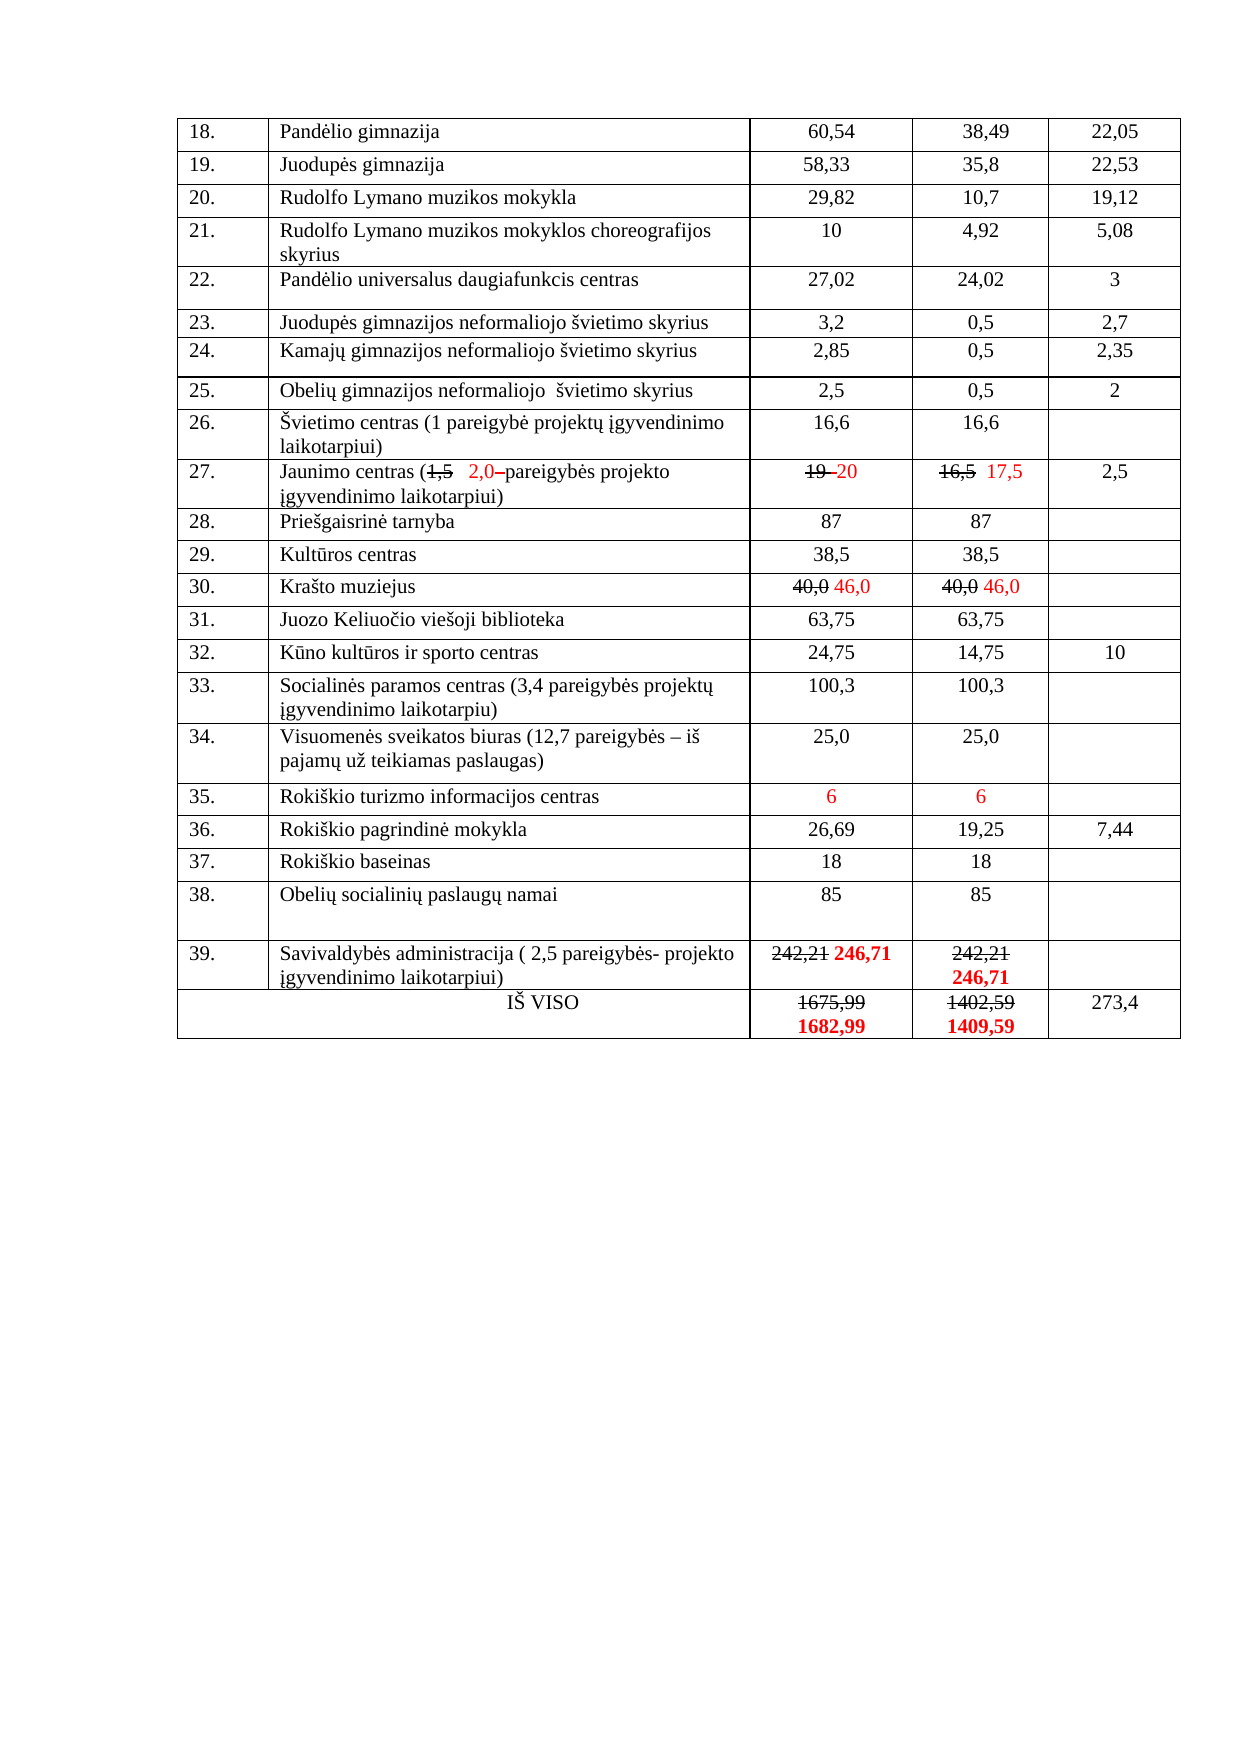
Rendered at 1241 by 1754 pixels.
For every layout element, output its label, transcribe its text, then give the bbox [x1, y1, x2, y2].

table_cell 22. [178, 267, 268, 309]
table_cell 87 [751, 509, 912, 540]
table_cell IŠ VISO [178, 990, 749, 1038]
table_cell 87 [913, 509, 1048, 540]
table_cell 2,5 [1049, 460, 1180, 508]
table_cell 39. [178, 941, 268, 989]
table_cell Kūno kultūros ir sporto centras [269, 640, 749, 672]
table_cell 30. [178, 574, 268, 606]
table_cell 35,8 [913, 152, 1048, 184]
table_cell 5,08 [1049, 218, 1180, 266]
table_cell Rokiškio turizmo informacijos centras [269, 784, 749, 815]
table_cell Rokiškio pagrindinė mokykla [269, 816, 749, 848]
table_cell 242,21 246,71 [913, 941, 1048, 989]
table_cell 100,3 [913, 673, 1048, 723]
table_cell 10,7 [913, 185, 1048, 217]
table_cell 40,0 46,0 [913, 574, 1048, 606]
table_cell Kultūros centras [269, 541, 749, 573]
table_cell [1049, 941, 1180, 989]
table_cell 2,85 [751, 338, 912, 376]
table_cell Kamajų gimnazijos neformaliojo švietimo skyrius [269, 338, 749, 376]
table_cell 25. [178, 378, 268, 409]
table_cell 38. [178, 882, 268, 940]
table_cell 2 [1049, 378, 1180, 409]
table_cell Visuomenės sveikatos biuras (12,7 pareigybės – iš pajamų už teikiamas paslaugas) [269, 724, 749, 783]
table_cell 19,25 [913, 816, 1048, 848]
table_cell Priešgaisrinė tarnyba [269, 509, 749, 540]
table_cell 26. [178, 410, 268, 458]
table_cell Socialinės paramos centras (3,4 pareigybės projektų įgyvendinimo laikotarpiu) [269, 673, 749, 723]
table_cell 16,6 [751, 410, 912, 458]
table_cell 27. [178, 460, 268, 508]
table_cell 6 [913, 784, 1048, 815]
table_cell 273,4 [1049, 990, 1180, 1038]
table_cell 34. [178, 724, 268, 783]
table_cell [1049, 784, 1180, 815]
table_cell [1049, 673, 1180, 723]
table_cell 29,82 [751, 185, 912, 217]
table_cell Pandėlio universalus daugiafunkcis centras [269, 267, 749, 309]
table_cell Juodupės gimnazija [269, 152, 749, 184]
table_cell 40,0 46,0 [751, 574, 912, 606]
table_cell 63,75 [913, 607, 1048, 639]
table_cell 24. [178, 338, 268, 376]
table_cell 23. [178, 310, 268, 337]
table_cell 22,05 [1049, 119, 1180, 151]
table_cell [1049, 509, 1180, 540]
table_cell 29. [178, 541, 268, 573]
table_cell 18. [178, 119, 268, 151]
table_cell 25,0 [751, 724, 912, 783]
table_cell Krašto muziejus [269, 574, 749, 606]
table_cell 10 [751, 218, 912, 266]
table_cell [1049, 607, 1180, 639]
table_cell 0,5 [913, 378, 1048, 409]
table_cell Rudolfo Lymano muzikos mokyklos choreografijos skyrius [269, 218, 749, 266]
table_cell Rokiškio baseinas [269, 849, 749, 881]
table_cell 16,6 [913, 410, 1048, 458]
table_cell 35. [178, 784, 268, 815]
table_cell 1675,99 1682,99 [751, 990, 912, 1038]
table_cell Jaunimo centras (1,5 2,0 pareigybės projekto įgyvendinimo laikotarpiui) [269, 460, 749, 508]
table_cell 31. [178, 607, 268, 639]
table_cell Obelių gimnazijos neformaliojo švietimo skyrius [269, 378, 749, 409]
table_cell [1049, 574, 1180, 606]
table_cell 19,12 [1049, 185, 1180, 217]
table_cell 3,2 [751, 310, 912, 337]
table_cell 4,92 [913, 218, 1048, 266]
table_cell 26,69 [751, 816, 912, 848]
table_cell Švietimo centras (1 pareigybė projektų įgyvendinimo laikotarpiui) [269, 410, 749, 458]
table_cell 2,5 [751, 378, 912, 409]
table_cell 0,5 [913, 338, 1048, 376]
table_cell Rudolfo Lymano muzikos mokykla [269, 185, 749, 217]
table_cell Pandėlio gimnazija [269, 119, 749, 151]
table_cell 38,5 [913, 541, 1048, 573]
table_cell 85 [751, 882, 912, 940]
table_cell 19 20 [751, 460, 912, 508]
table_cell [1049, 541, 1180, 573]
table_cell 14,75 [913, 640, 1048, 672]
table_cell 28. [178, 509, 268, 540]
table_cell 0,5 [913, 310, 1048, 337]
table_cell 32. [178, 640, 268, 672]
table_cell [1049, 882, 1180, 940]
table_cell 21. [178, 218, 268, 266]
table_cell 20. [178, 185, 268, 217]
table_cell 85 [913, 882, 1048, 940]
table_cell Obelių socialinių paslaugų namai [269, 882, 749, 940]
table_cell 24,02 [913, 267, 1048, 309]
table_cell 2,35 [1049, 338, 1180, 376]
table_cell 58,33 [751, 152, 912, 184]
table_cell 3 [1049, 267, 1180, 309]
table_cell 242,21 246,71 [751, 941, 912, 989]
table_cell 18 [913, 849, 1048, 881]
table_cell 24,75 [751, 640, 912, 672]
table_cell 16,5 17,5 [913, 460, 1048, 508]
table_cell 33. [178, 673, 268, 723]
table_cell 7,44 [1049, 816, 1180, 848]
table_cell Juozo Keliuočio viešoji biblioteka [269, 607, 749, 639]
table_cell 10 [1049, 640, 1180, 672]
table_cell 18 [751, 849, 912, 881]
table_cell [1049, 410, 1180, 458]
table_cell 19. [178, 152, 268, 184]
table_cell 1402,59 1409,59 [913, 990, 1048, 1038]
table_cell [1049, 849, 1180, 881]
table_cell 38,5 [751, 541, 912, 573]
table_cell 36. [178, 816, 268, 848]
table_cell 27,02 [751, 267, 912, 309]
table_cell 25,0 [913, 724, 1048, 783]
table_cell 63,75 [751, 607, 912, 639]
table_cell 38,49 [913, 119, 1048, 151]
table_cell 22,53 [1049, 152, 1180, 184]
table_cell 6 [751, 784, 912, 815]
table_cell 100,3 [751, 673, 912, 723]
table_cell Juodupės gimnazijos neformaliojo švietimo skyrius [269, 310, 749, 337]
table_cell 60,54 [751, 119, 912, 151]
table_cell Savivaldybės administracija ( 2,5 pareigybės- projekto įgyvendinimo laikotarpiui) [269, 941, 749, 989]
table_cell [1049, 724, 1180, 783]
table_cell 2,7 [1049, 310, 1180, 337]
table_cell 37. [178, 849, 268, 881]
